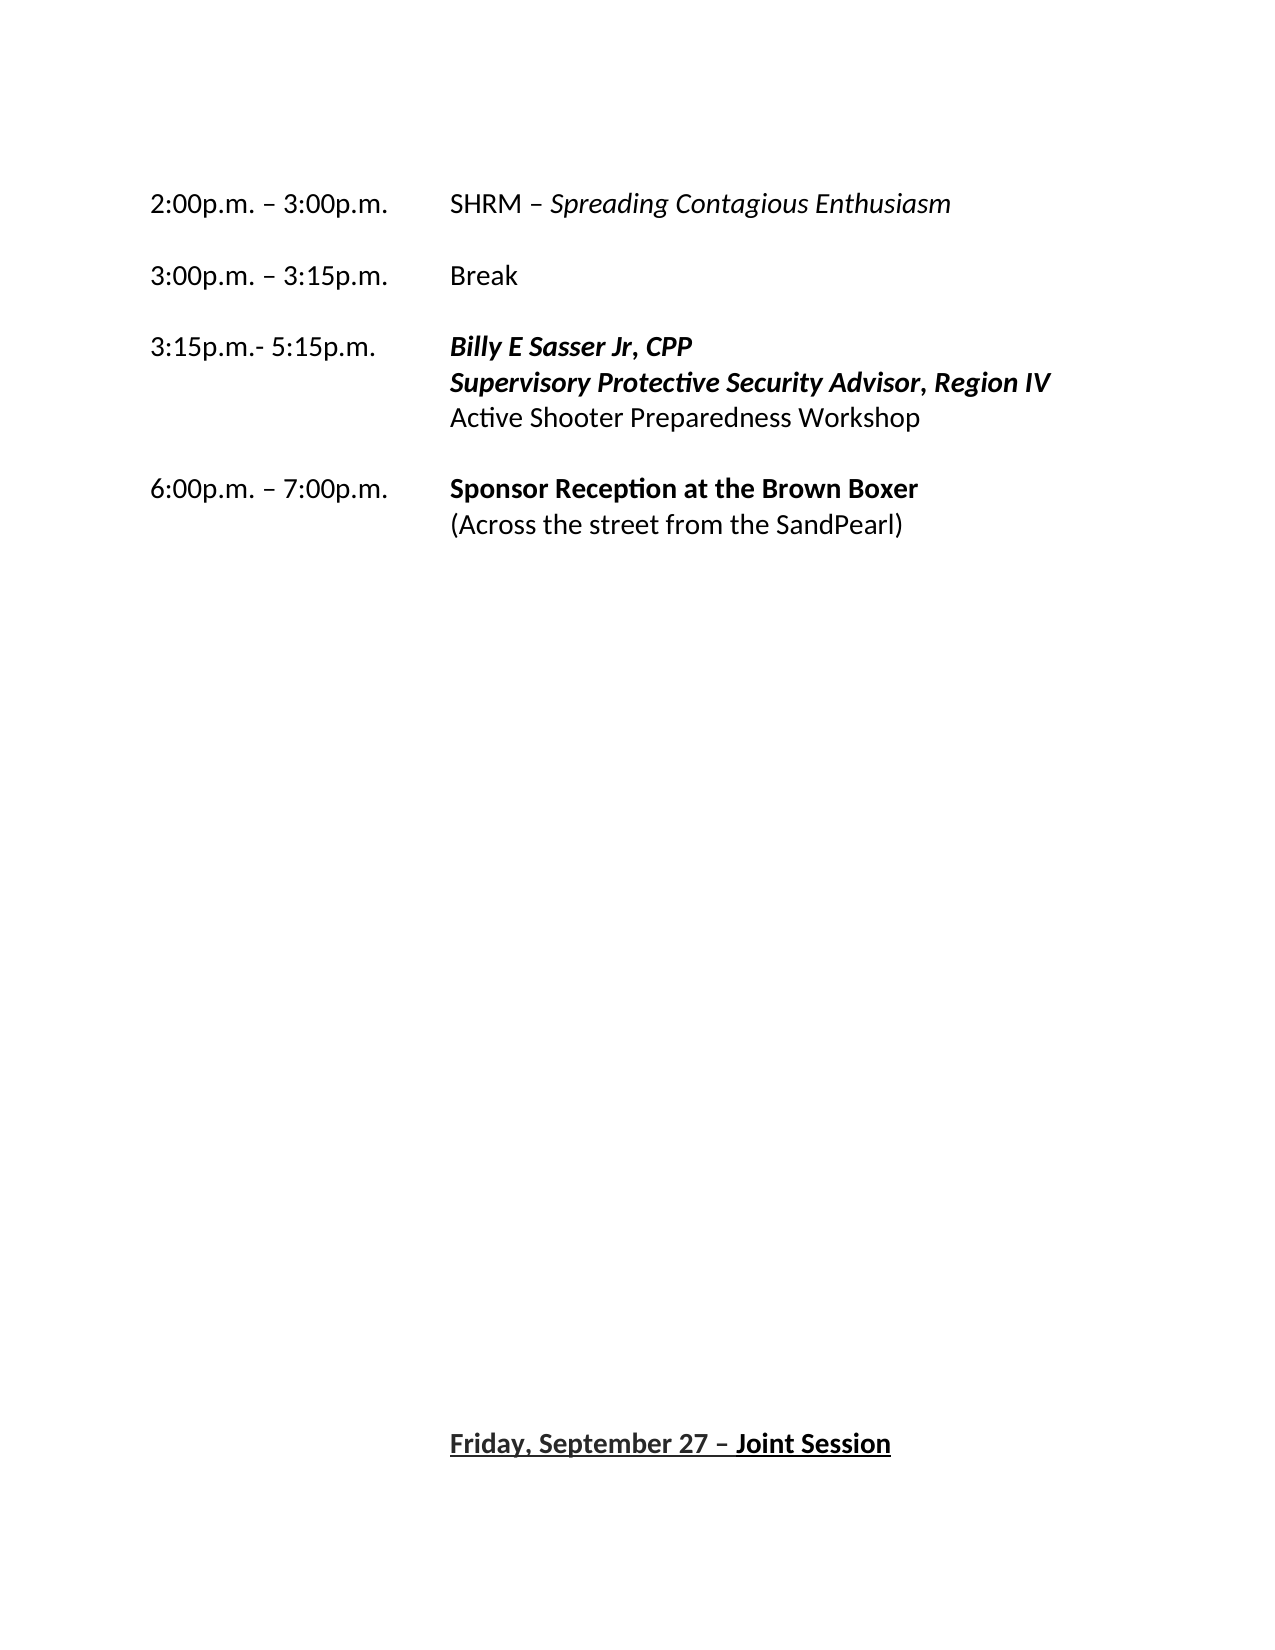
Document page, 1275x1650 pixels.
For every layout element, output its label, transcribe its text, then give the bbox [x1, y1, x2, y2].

text 3:15p.m.- 5:15p.m. Billy E Sasser Jr, CPP [150, 328, 1125, 364]
text 6:00p.m. – 7:00p.m. Sponsor Reception at the Brown Boxer [150, 471, 1125, 506]
text Supervisory Protective Security Advisor, Region IV [375, 364, 1125, 399]
text 3:00p.m. – 3:15p.m. Break [150, 257, 1125, 292]
text 2:00p.m. – 3:00p.m. SHRM – Spreading Contagious Enthusiasm [150, 186, 1125, 221]
text Active Shooter Preparedness Workshop [450, 399, 1125, 435]
text Friday, September 27 – Joint Session [375, 1425, 1125, 1461]
text (Across the street from the SandPearl) [375, 506, 1125, 641]
